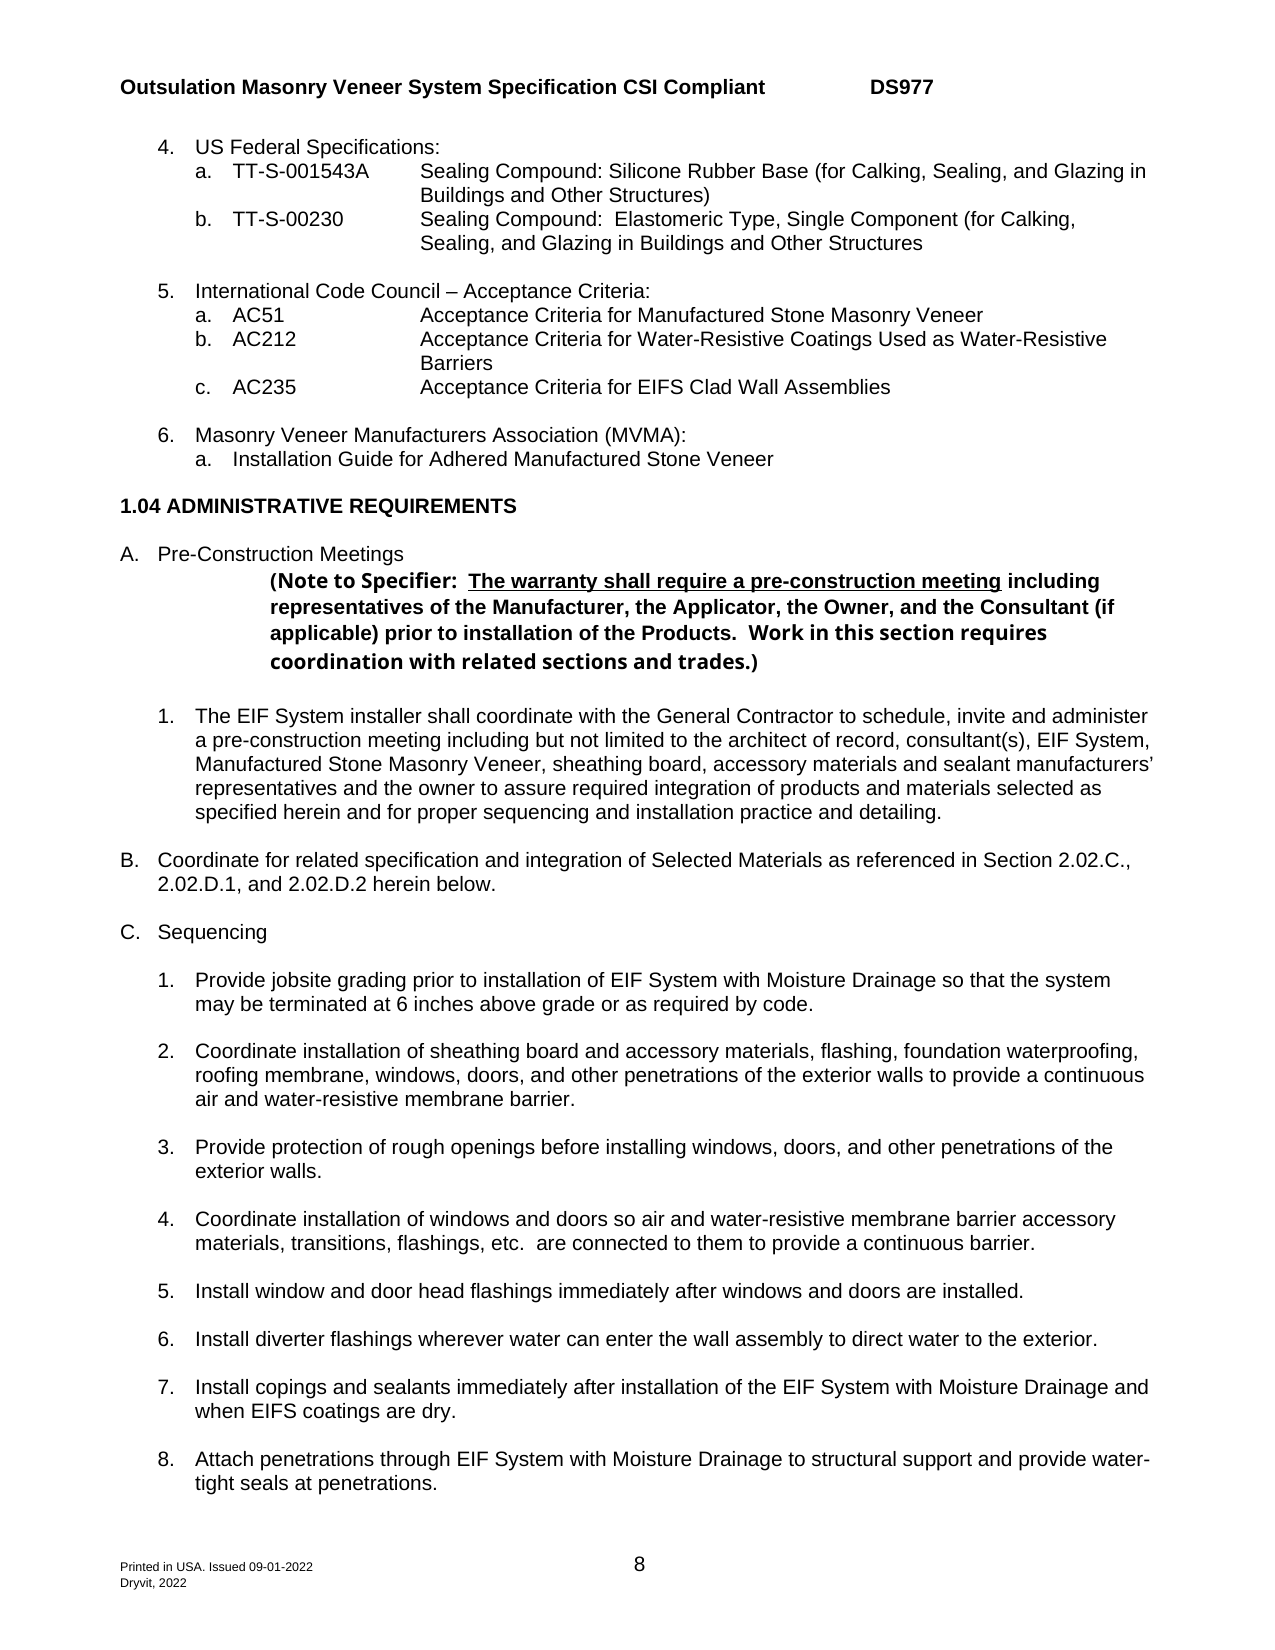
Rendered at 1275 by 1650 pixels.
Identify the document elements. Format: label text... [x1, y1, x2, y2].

list Masonry Veneer Manufacturers Association (MVMA): [157, 422, 1155, 446]
list US Federal Specifications: [157, 135, 1155, 159]
list AC235 Acceptance Criteria for EIFS Clad Wall Assemblies [195, 374, 1155, 398]
list AC212 Acceptance Criteria for Water-Resistive Coatings Used as Water-Resistive Barriers [195, 327, 1155, 374]
text (Note to Specifier: The warranty shall require a pre-construction meeting including representatives of the Manufacturer, the Applicator, the Owner, and the Consultant (if applicable) prior to installation of the Products. Work in this section requires coordination with related sections and trades.) [270, 566, 1155, 675]
list Installation Guide for Adhered Manufactured Stone Veneer [195, 446, 1155, 470]
list TT-S-001543A Sealing Compound: Silicone Rubber Base (for Calking, Sealing, and Glazing in Buildings and Other Structures) [195, 159, 1155, 207]
list International Code Council – Acceptance Criteria: [157, 279, 1155, 303]
list Install window and door head flashings immediately after windows and doors are installed. [157, 1279, 1155, 1303]
list AC51 Acceptance Criteria for Manufactured Stone Masonry Veneer [195, 303, 1155, 327]
list Install diverter flashings wherever water can enter the wall assembly to direct water to the exterior. [157, 1327, 1155, 1351]
list Provide protection of rough openings before installing windows, doors, and other penetrations of the exterior walls. [157, 1135, 1155, 1183]
list TT-S-00230 Sealing Compound: Elastomeric Type, Single Component (for Calking, Sealing, and Glazing in Buildings and Other Structures [195, 207, 1155, 255]
text 1.04 ADMINISTRATIVE REQUIREMENTS [120, 494, 1155, 518]
list The EIF System installer shall coordinate with the General Contractor to schedule, invite and administer a pre-construction meeting including but not limited to the architect of record, consultant(s), EIF System, Manufactured Stone Masonry Veneer, sheathing board, accessory materials and sealant manufacturers’ representatives and the owner to assure required integration of products and materials selected as specified herein and for proper sequencing and installation practice and detailing. [157, 704, 1155, 824]
list Sequencing [120, 919, 1155, 943]
list Attach penetrations through EIF System with Moisture Drainage to structural support and provide water-tight seals at penetrations. [157, 1447, 1155, 1494]
text 1. Provide jobsite grading prior to installation of EIF System with Moisture Drainage so that the system may be terminated at 6 inches above grade or as required by code. [157, 967, 1155, 1015]
list Coordinate installation of sheathing board and accessory materials, flashing, foundation waterproofing, roofing membrane, windows, doors, and other penetrations of the exterior walls to provide a continuous air and water-resistive membrane barrier. [157, 1039, 1155, 1111]
list Install copings and sealants immediately after installation of the EIF System with Moisture Drainage and when EIFS coatings are dry. [157, 1375, 1155, 1423]
list Coordinate for related specification and integration of Selected Materials as referenced in Section 2.02.C., 2.02.D.1, and 2.02.D.2 herein below. [120, 848, 1155, 896]
list Pre-Construction Meetings [120, 542, 1155, 566]
list Coordinate installation of windows and doors so air and water-resistive membrane barrier accessory materials, transitions, flashings, etc. are connected to them to provide a continuous barrier. [157, 1207, 1155, 1255]
